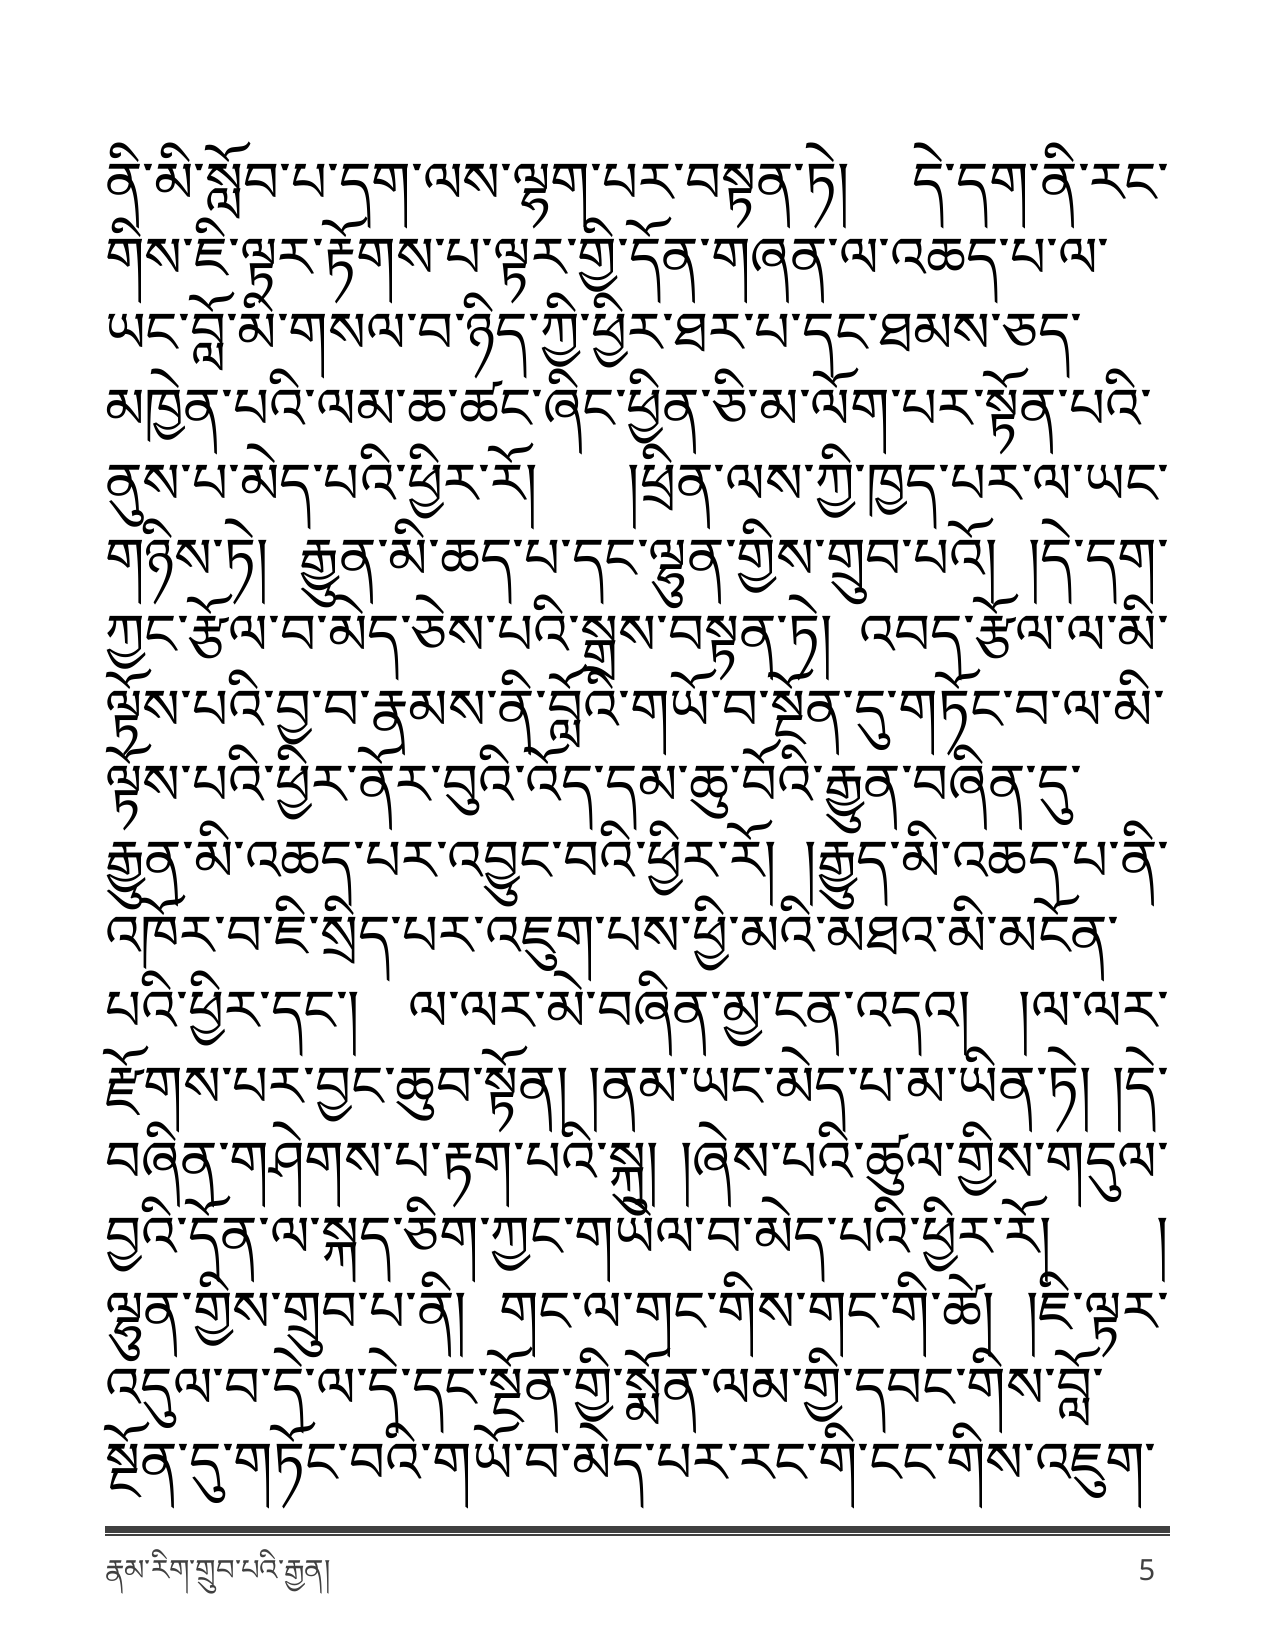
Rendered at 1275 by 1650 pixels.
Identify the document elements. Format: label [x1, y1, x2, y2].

text [105, 150, 1170, 1496]
